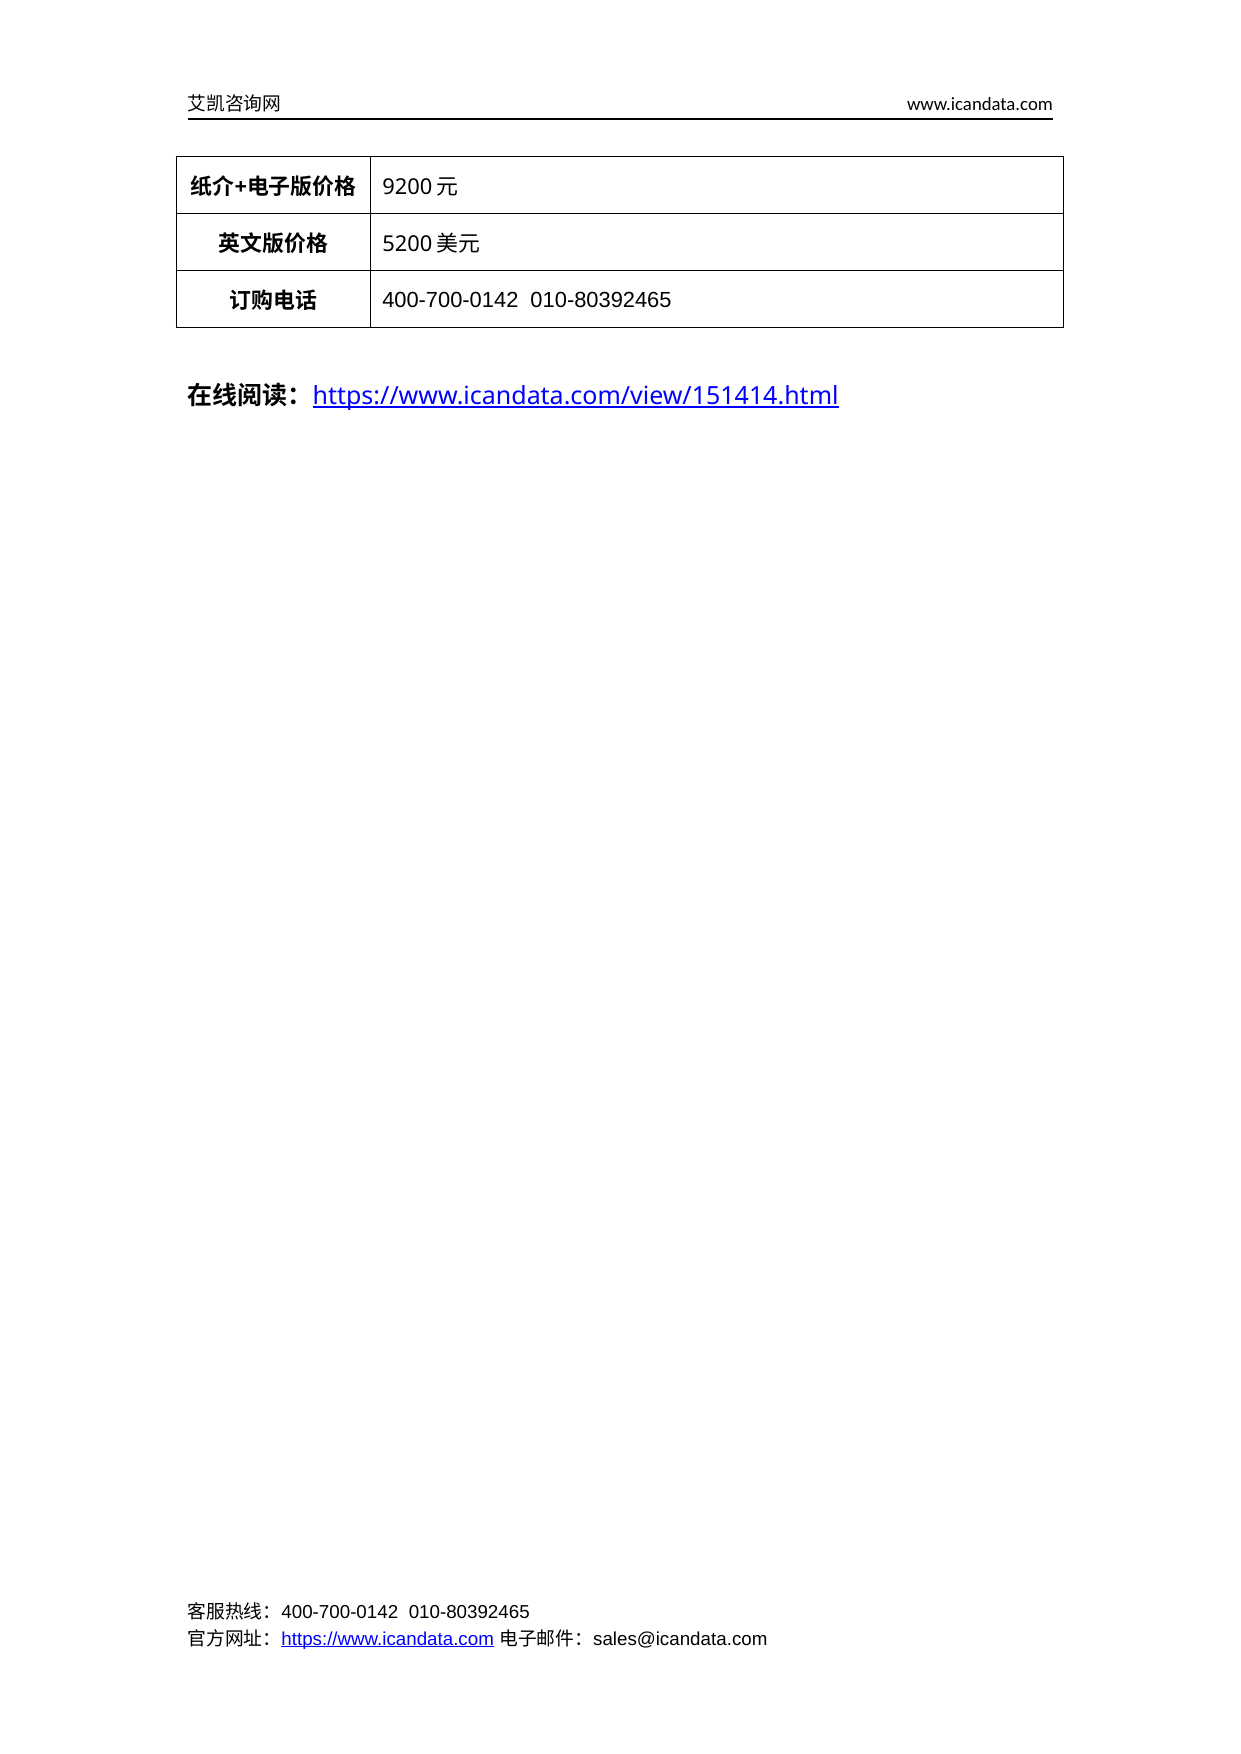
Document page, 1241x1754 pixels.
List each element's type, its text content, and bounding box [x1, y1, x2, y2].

text 在线阅读：https://www.icandata.com/view/151414.html [187, 361, 1053, 426]
table_cell 英文版价格 [177, 214, 370, 270]
table_cell 400-700-0142 010-80392465 [371, 271, 1063, 327]
table_cell 纸介+电子版价格 [177, 157, 370, 213]
table_cell 9200元 [371, 157, 1063, 213]
table_cell 5200美元 [371, 214, 1063, 270]
table_cell 订购电话 [177, 271, 370, 327]
